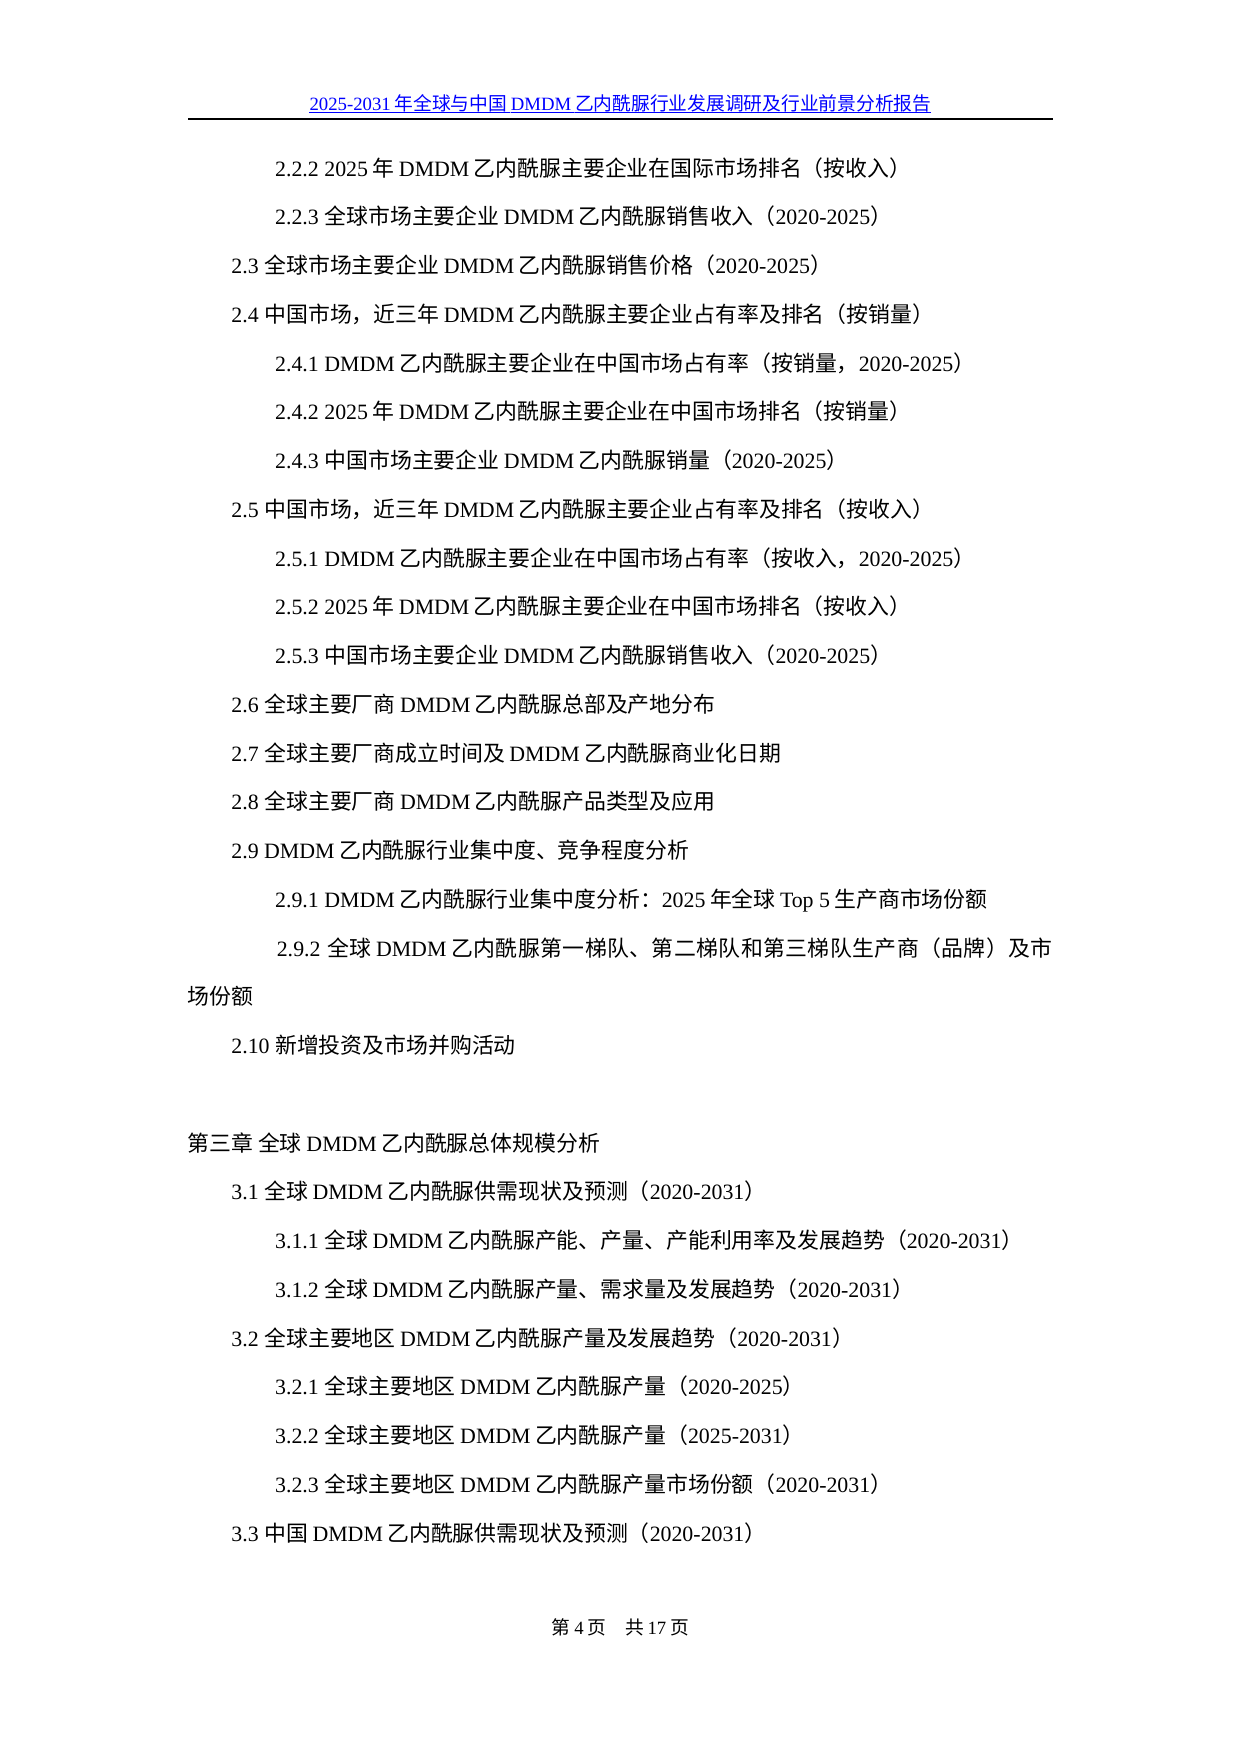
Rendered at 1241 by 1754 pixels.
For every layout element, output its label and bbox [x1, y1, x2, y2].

text [187, 150, 1053, 1548]
